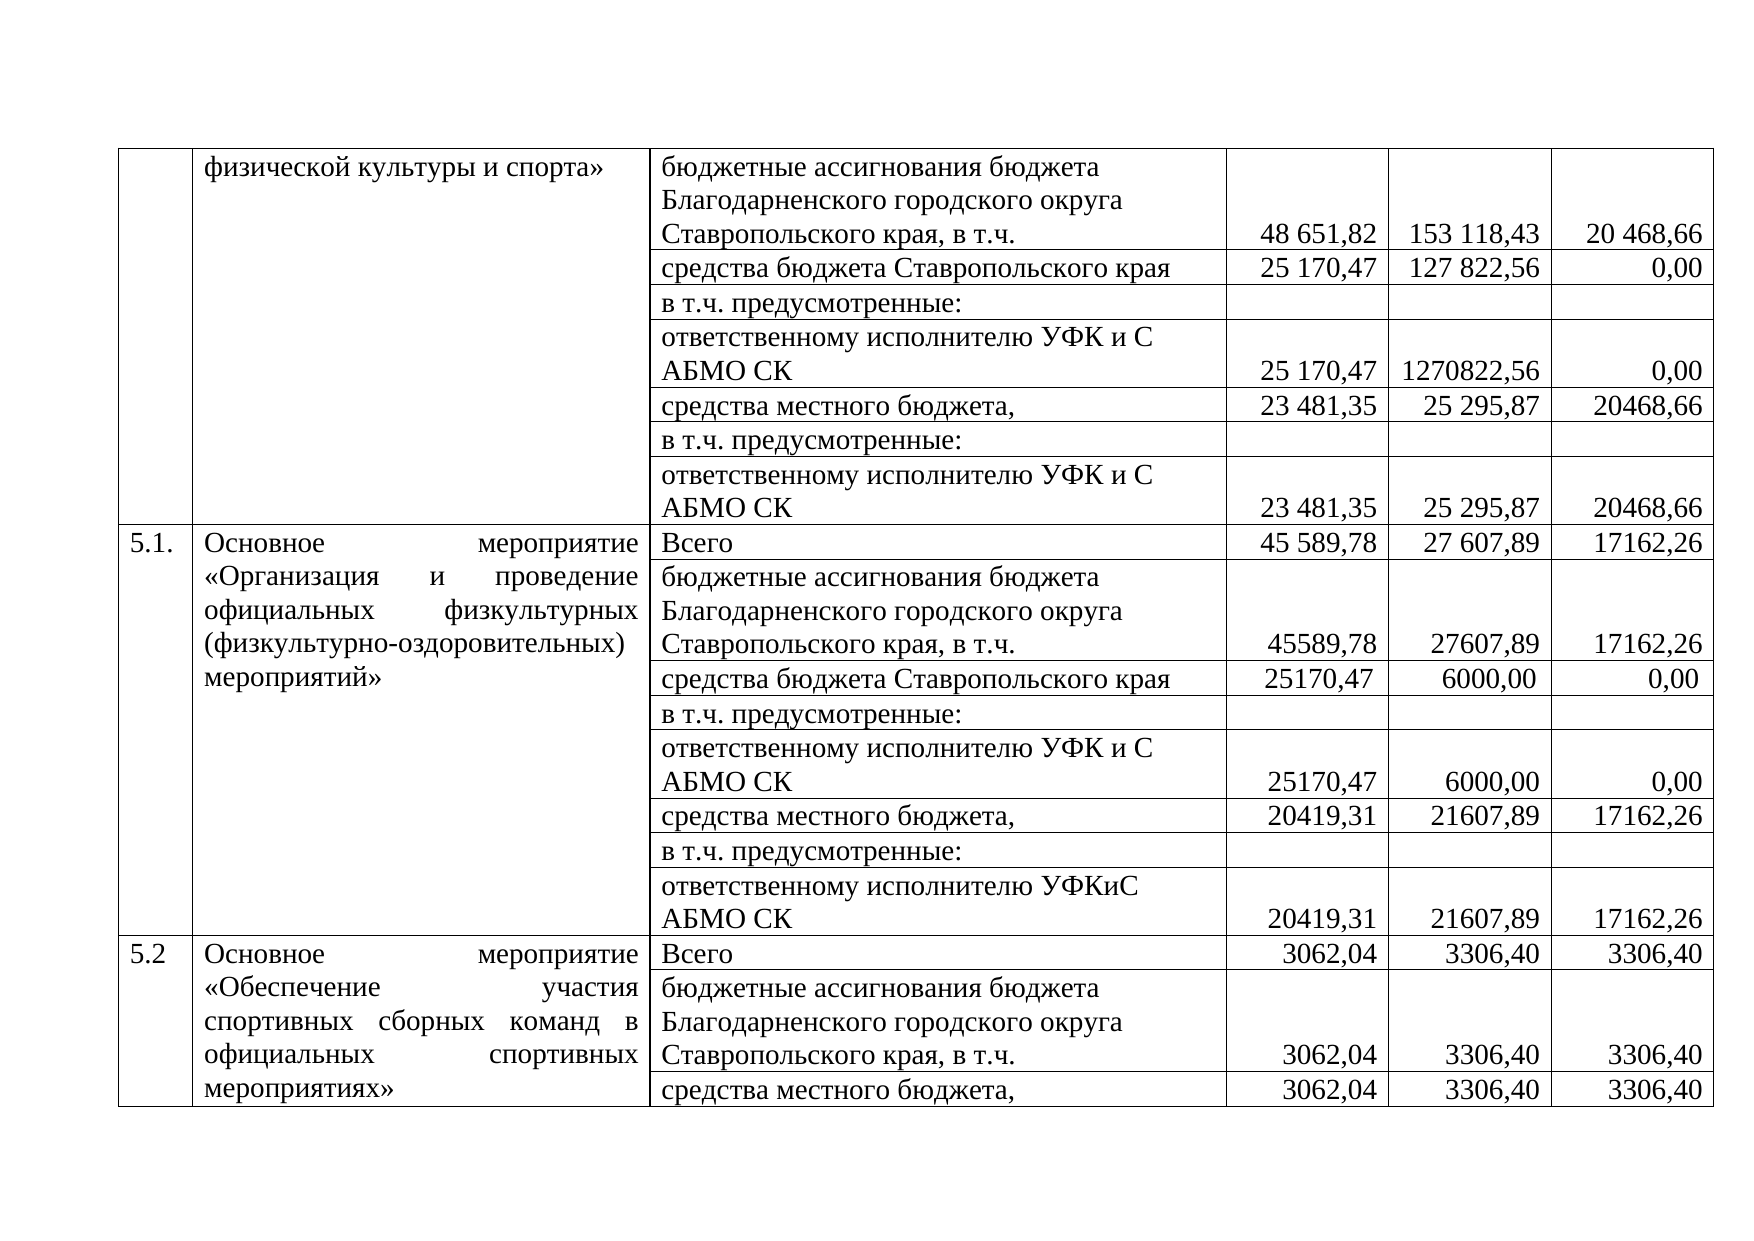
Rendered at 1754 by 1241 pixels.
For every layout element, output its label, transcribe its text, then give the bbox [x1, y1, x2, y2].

table_cell 3306,40 [1552, 1072, 1713, 1106]
table_cell [1227, 422, 1388, 456]
table_cell 27607,89 [1389, 560, 1551, 660]
table_cell [1552, 285, 1713, 318]
table_cell в т.ч. предусмотренные: [651, 422, 1226, 456]
table_cell 25 170,47 [1227, 320, 1388, 387]
table_cell 0,00 [1552, 250, 1713, 284]
table_cell 5.1. [119, 525, 192, 935]
table_cell 45589,78 [1227, 560, 1388, 660]
table_cell в т.ч. предусмотренные: [651, 696, 1226, 729]
table_cell 20419,31 [1227, 868, 1388, 935]
table_cell 17162,26 [1552, 560, 1713, 660]
table_cell 17162,26 [1552, 525, 1713, 558]
table_cell 3306,40 [1552, 970, 1713, 1071]
table_cell ответственному исполнителю УФК и С АБМО СК [651, 730, 1226, 797]
table_cell 23 481,35 [1227, 457, 1388, 524]
table_cell [1389, 422, 1551, 456]
table_cell [1552, 833, 1713, 867]
table_cell Основное мероприятие «Обеспечение участия спортивных сборных команд в официальных спортивных мероприятиях» [193, 936, 649, 1106]
table_cell [1227, 285, 1388, 318]
table_cell 5.2 [119, 936, 192, 1106]
table_cell [1227, 696, 1388, 729]
table_cell 17162,26 [1552, 868, 1713, 935]
table_cell средства местного бюджета, [651, 388, 1226, 421]
table_cell бюджетные ассигнования бюджета Благодарненского городского округа Ставропольского края, в т.ч. [651, 149, 1226, 249]
table_cell 5 [119, 149, 192, 524]
table_cell 1270822,56 [1389, 320, 1551, 387]
table_cell [1389, 696, 1551, 729]
table_cell 6000,00 [1389, 730, 1551, 797]
table_cell 20 468,66 [1552, 149, 1713, 249]
table_cell 21607,89 [1389, 868, 1551, 935]
table_cell 127 822,56 [1389, 250, 1551, 284]
table_cell [1552, 422, 1713, 456]
table_cell 17162,26 [1552, 799, 1713, 832]
table_cell [1552, 696, 1713, 729]
table_cell средства местного бюджета, [651, 1072, 1226, 1106]
table_cell 48 651,82 [1227, 149, 1388, 249]
table_cell 3306,40 [1552, 936, 1713, 969]
table_cell 45 589,78 [1227, 525, 1388, 558]
table_cell 25170,47 [1227, 730, 1388, 797]
table_cell в т.ч. предусмотренные: [651, 285, 1226, 318]
table_cell ответственному исполнителю УФК и С АБМО СК [651, 320, 1226, 387]
table_cell 20419,31 [1227, 799, 1388, 832]
table_cell [1389, 285, 1551, 318]
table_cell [193, 149, 649, 524]
table_cell ответственному исполнителю УФКиС АБМО СК [651, 868, 1226, 935]
table_cell средства местного бюджета, [651, 799, 1226, 832]
table_cell 0,00 [1552, 730, 1713, 797]
table_cell 20468,66 [1552, 457, 1713, 524]
table_cell средства бюджета Ставропольского края [651, 661, 1226, 695]
table_cell 27 607,89 [1389, 525, 1551, 558]
table_cell Всего [651, 936, 1226, 969]
table_cell 0,00 [1552, 661, 1713, 695]
table_cell 0,00 [1552, 320, 1713, 387]
table_cell 25170,47 [1227, 661, 1388, 695]
table_cell 25 170,47 [1227, 250, 1388, 284]
table_cell 3062,04 [1227, 970, 1388, 1071]
table_cell средства бюджета Ставропольского края [651, 250, 1226, 284]
table_cell Основное мероприятие «Организация и проведение официальных физкультурных (физкультурно-оздоровительных) мероприятий» [193, 525, 649, 935]
table_cell 23 481,35 [1227, 388, 1388, 421]
table_cell [1389, 833, 1551, 867]
table_cell в т.ч. предусмотренные: [651, 833, 1226, 867]
table_cell 3306,40 [1389, 1072, 1551, 1106]
table_cell 3062,04 [1227, 1072, 1388, 1106]
table_cell ответственному исполнителю УФК и С АБМО СК [651, 457, 1226, 524]
table_cell 21607,89 [1389, 799, 1551, 832]
table_cell Всего [651, 525, 1226, 558]
table_cell [1227, 833, 1388, 867]
table_cell 3306,40 [1389, 970, 1551, 1071]
table_cell 25 295,87 [1389, 457, 1551, 524]
table_cell бюджетные ассигнования бюджета Благодарненского городского округа Ставропольского края, в т.ч. [651, 560, 1226, 660]
table_cell 25 295,87 [1389, 388, 1551, 421]
table_cell 153 118,43 [1389, 149, 1551, 249]
table_cell 3062,04 [1227, 936, 1388, 969]
table_cell 6000,00 [1389, 661, 1551, 695]
table_cell 20468,66 [1552, 388, 1713, 421]
table_cell 3306,40 [1389, 936, 1551, 969]
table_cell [651, 970, 1226, 1071]
